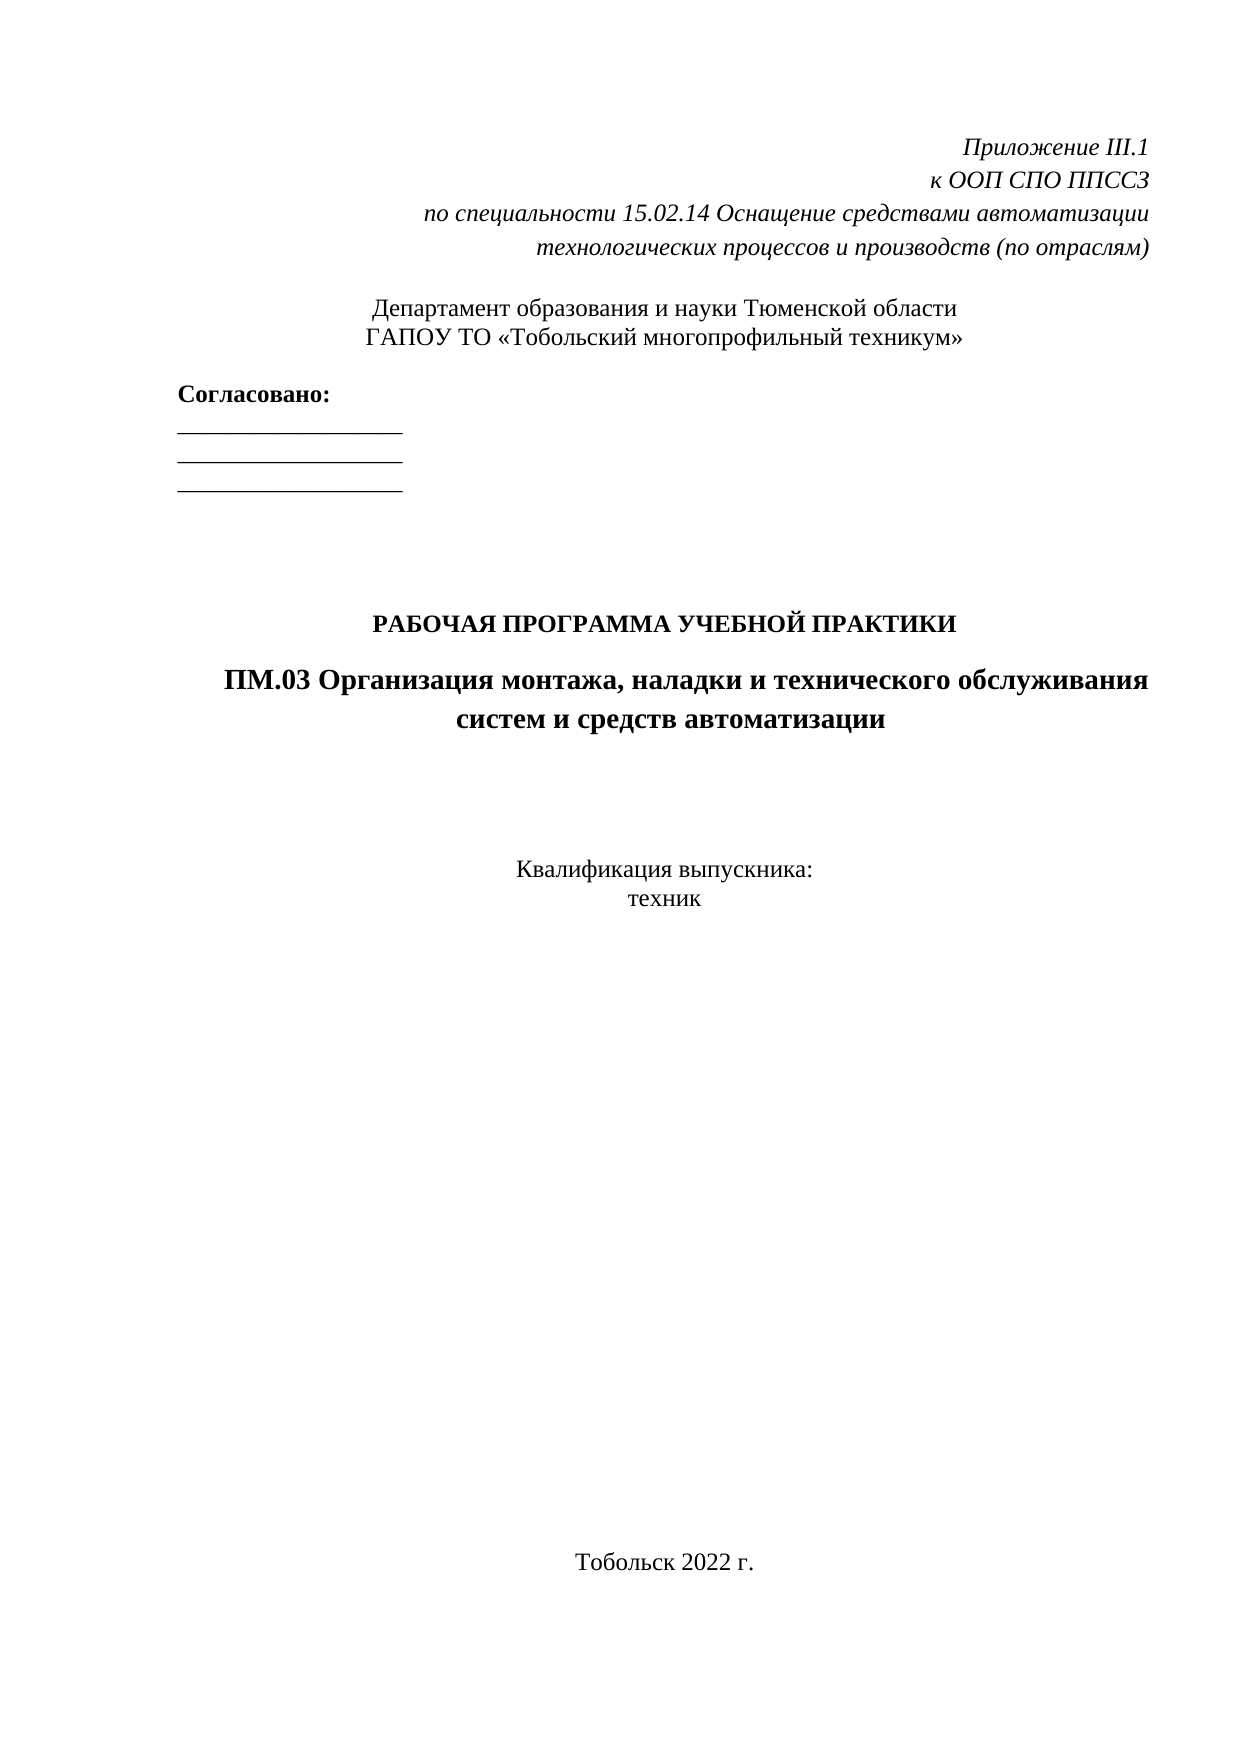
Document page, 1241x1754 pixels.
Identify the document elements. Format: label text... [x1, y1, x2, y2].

text __________________ [177, 408, 1152, 437]
text по специальности 15.02.14 Оснащение средствами автоматизации [190, 198, 1152, 227]
text Тобольск 2022 г. [177, 1547, 1152, 1576]
text Департамент образования и науки Тюменской области [177, 293, 1152, 322]
text техник [177, 883, 1152, 912]
text РАБОЧАЯ ПРОГРАММА УЧЕБНОЙ ПРАКТИКИ [177, 609, 1152, 662]
text Согласовано: [177, 379, 1152, 408]
text к ООП СПО ППССЗ [190, 166, 1152, 194]
text __________________ [177, 466, 1152, 494]
text ГАПОУ ТО «Тобольский многопрофильный техникум» [177, 322, 1152, 351]
text __________________ [177, 437, 1152, 466]
text Квалификация выпускника: [177, 854, 1152, 883]
text Приложение III.1 [190, 132, 1152, 161]
text ПМ.03 Организация монтажа, наладки и технического обслуживания систем и средств автоматизации [190, 662, 1152, 734]
text технологических процессов и производств (по отраслям) [190, 232, 1152, 260]
